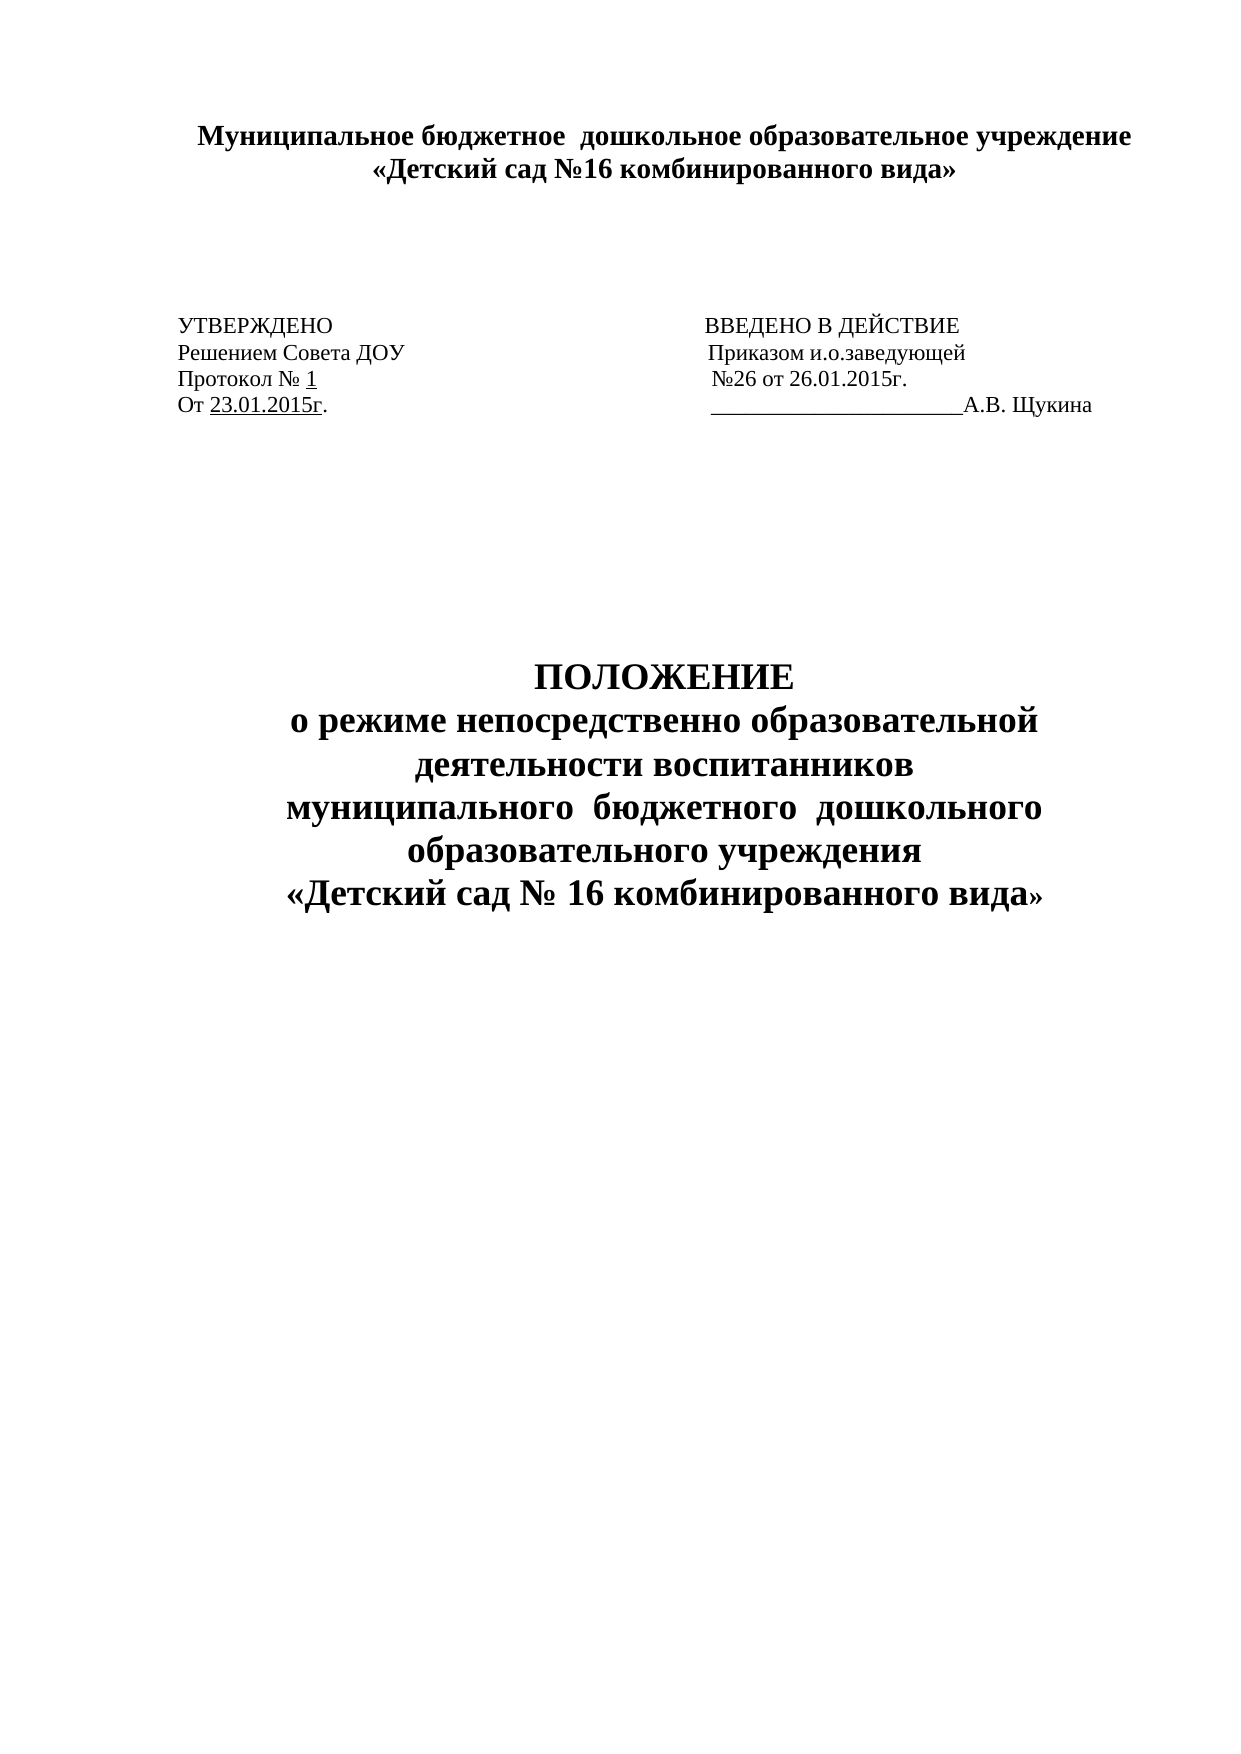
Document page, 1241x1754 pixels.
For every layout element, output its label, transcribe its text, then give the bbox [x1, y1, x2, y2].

text Протокол № 1 №26 от 26.01.2015г. [177, 365, 1152, 391]
text УТВЕРЖДЕНО ВВЕДЕНО В ДЕЙСТВИЕ [177, 312, 1152, 338]
text о режиме непосредственно образовательной деятельности воспитанников [177, 698, 1152, 784]
text Муниципальное бюджетное дошкольное образовательное учреждение [177, 118, 1152, 152]
text Решением Совета ДОУ Приказом и.о.заведующей [177, 338, 1152, 365]
text От 23.01.2015г. ______________________А.В. Щукина [177, 391, 1152, 418]
text «Детский сад №16 комбинированного вида» [177, 152, 1152, 185]
text ПОЛОЖЕНИЕ [177, 655, 1152, 698]
text муниципального бюджетного дошкольного образовательного учреждения [177, 784, 1152, 870]
text «Детский сад № 16 комбинированного вида» [177, 870, 1152, 913]
